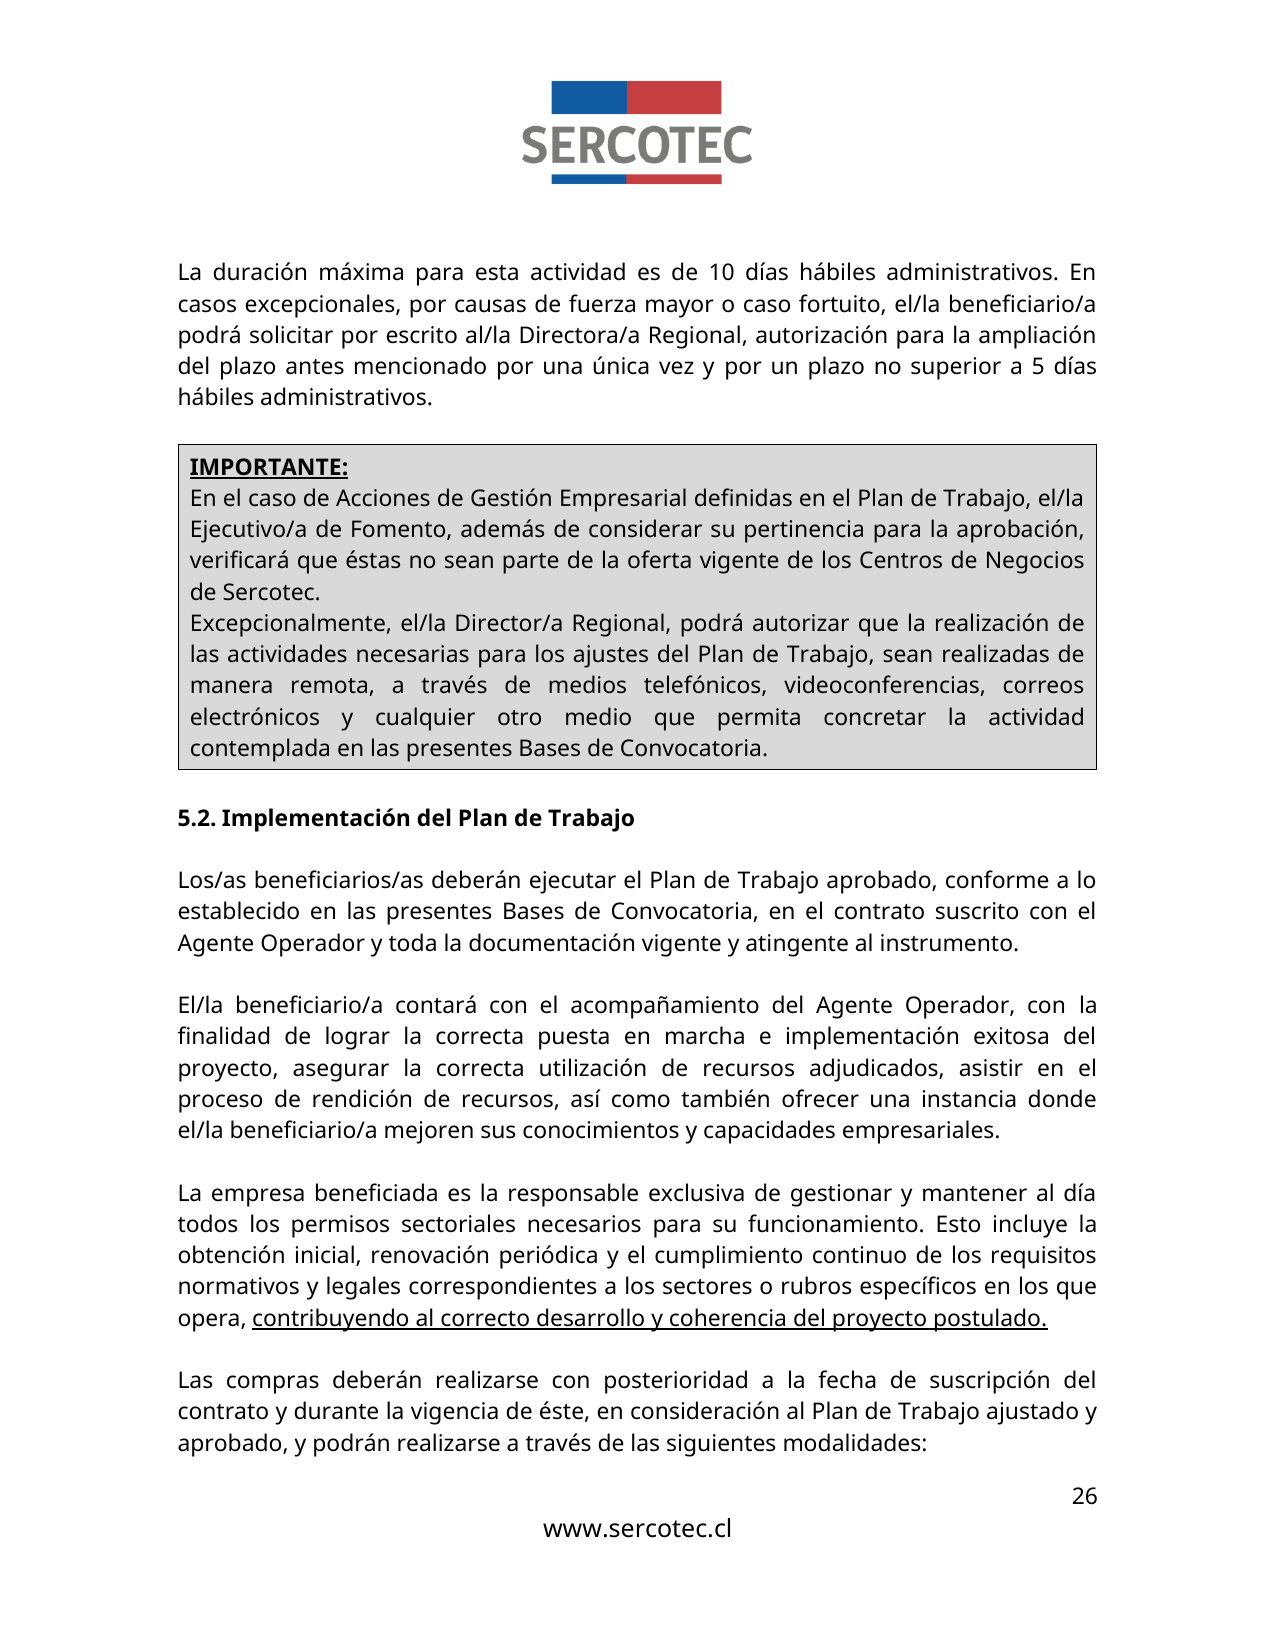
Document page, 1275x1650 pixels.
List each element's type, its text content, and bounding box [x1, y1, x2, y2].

text La duración máxima para esta actividad es de 10 días hábiles administrativos. En casos excepcionales, por causas de fuerza mayor o caso fortuito, el/la beneficiario/a podrá solicitar por escrito al/la Directora/a Regional, autorización para la ampliación del plazo antes mencionado por una única vez y por un plazo no superior a 5 días hábiles administrativos. [177, 256, 1098, 412]
text La empresa beneficiada es la responsable exclusiva de gestionar y mantener al día todos los permisos sectoriales necesarios para su funcionamiento. Esto incluye la obtención inicial, renovación periódica y el cumplimiento continuo de los requisitos normativos y legales correspondientes a los sectores o rubros específicos en los que opera, contribuyendo al correcto desarrollo y coherencia del proyecto postulado. [177, 1176, 1098, 1333]
text Las compras deberán realizarse con posterioridad a la fecha de suscripción del contrato y durante la vigencia de éste, en consideración al Plan de Trabajo ajustado y aprobado, y podrán realizarse a través de las siguientes modalidades: [177, 1364, 1098, 1458]
text El/la beneficiario/a contará con el acompañamiento del Agente Operador, con la finalidad de lograr la correcta puesta en marcha e implementación exitosa del proyecto, asegurar la correcta utilización de recursos adjudicados, asistir en el proceso de rendición de recursos, así como también ofrecer una instancia donde el/la beneficiario/a mejoren sus conocimientos y capacidades empresariales. [177, 989, 1098, 1145]
table_header IMPORTANTE: En el caso de Acciones de Gestión Empresarial definidas en el Plan de Trabajo, el/la Ejecutivo/a de Fomento, además de considerar su pertinencia para la aprobación, verificará que éstas no sean parte de la oferta vigente de los Centros de Negocios de Sercotec. Excepcionalmente, el/la Director/a Regional, podrá autorizar que la realización de las actividades necesarias para los ajustes del Plan de Trabajo, sean realizadas de manera remota, a través de medios telefónicos, videoconferencias, correos electrónicos y cualquier otro medio que permita concretar la actividad contemplada en las presentes Bases de Convocatoria. [179, 445, 1096, 769]
list Implementación del Plan de Trabajo [177, 801, 1098, 833]
text Los/as beneficiarios/as deberán ejecutar el Plan de Trabajo aprobado, conforme a lo establecido en las presentes Bases de Convocatoria, en el contrato suscrito con el Agente Operador y toda la documentación vigente y atingente al instrumento. [177, 864, 1098, 958]
picture [512, 73, 763, 194]
